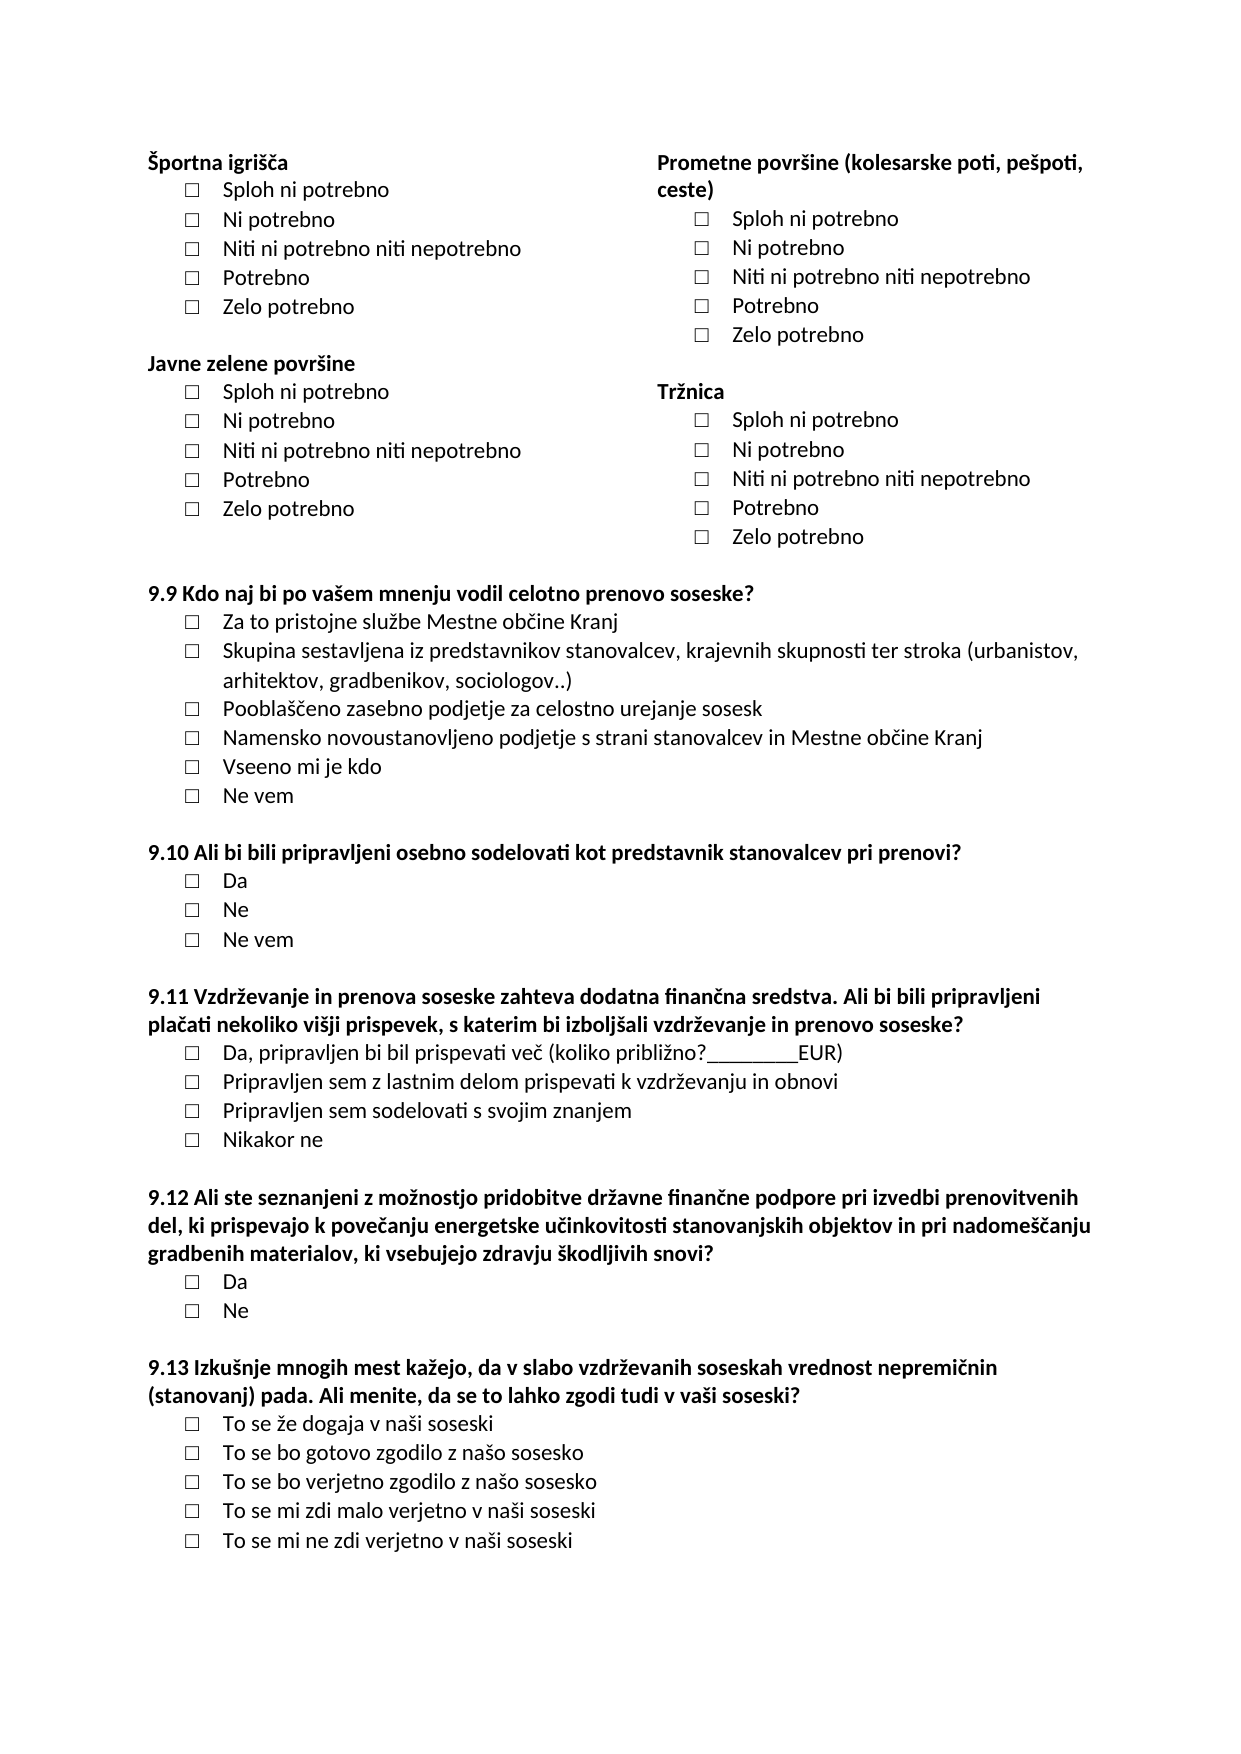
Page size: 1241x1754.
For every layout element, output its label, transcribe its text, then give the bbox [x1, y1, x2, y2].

list Pooblaščeno zasebno podjetje za celostno urejanje sosesk [185, 694, 1093, 723]
list Vseeno mi je kdo [185, 752, 1093, 781]
list Zelo potrebno [185, 494, 583, 523]
list Sploh ni potrebno [694, 406, 1093, 435]
list Potrebno [185, 263, 583, 292]
text Javne zelene površine [148, 349, 583, 377]
list Ni potrebno [185, 407, 583, 436]
list Ni potrebno [694, 435, 1093, 464]
list Ni potrebno [185, 205, 583, 234]
text Tržnica [657, 377, 1093, 406]
list Ne [185, 1296, 1093, 1325]
list Ne vem [185, 781, 1093, 810]
list To se bo verjetno zgodilo z našo sosesko [185, 1467, 1093, 1497]
text Prometne površine (kolesarske poti, pešpoti, ceste) [657, 148, 1093, 204]
list Sploh ni potrebno [694, 204, 1093, 233]
list Da [185, 866, 1093, 896]
list To se mi zdi malo verjetno v naši soseski [185, 1497, 1093, 1526]
list Pripravljen sem z lastnim delom prispevati k vzdrževanju in obnovi [185, 1067, 1093, 1096]
list Namensko novoustanovljeno podjetje s strani stanovalcev in Mestne občine Kranj [185, 723, 1093, 752]
list Zelo potrebno [694, 522, 1093, 551]
list Sploh ni potrebno [185, 377, 583, 407]
list Ne vem [185, 925, 1093, 954]
list To se mi ne zdi verjetno v naši soseski [185, 1526, 1093, 1555]
list Da [185, 1267, 1093, 1296]
list Pripravljen sem sodelovati s svojim znanjem [185, 1096, 1093, 1126]
text 9.12 Ali ste seznanjeni z možnostjo pridobitve državne finančne podpore pri izvedbi prenovitvenih del, ki prispevajo k povečanju energetske učinkovitosti stanovanjskih objektov in pri nadomeščanju gradbenih materialov, ki vsebujejo zdravju škodljivih snovi? [148, 1183, 1093, 1267]
list Zelo potrebno [694, 320, 1093, 349]
list Sploh ni potrebno [185, 176, 583, 205]
list To se že dogaja v naši soseski [185, 1409, 1093, 1438]
text 9.11 Vzdrževanje in prenova soseske zahteva dodatna finančna sredstva. Ali bi bili pripravljeni plačati nekoliko višji prispevek, s katerim bi izboljšali vzdrževanje in prenovo soseske? [148, 982, 1093, 1038]
list Potrebno [185, 465, 583, 494]
list Da, pripravljen bi bil prispevati več (koliko približno?________EUR) [185, 1038, 1093, 1067]
list Zelo potrebno [185, 292, 583, 321]
list Ni potrebno [694, 233, 1093, 262]
text 9.9 Kdo naj bi po vašem mnenju vodil celotno prenovo soseske? [148, 579, 1093, 607]
list Niti ni potrebno niti nepotrebno [694, 262, 1093, 291]
list Potrebno [694, 291, 1093, 320]
list To se bo gotovo zgodilo z našo sosesko [185, 1438, 1093, 1467]
text 9.10 Ali bi bili pripravljeni osebno sodelovati kot predstavnik stanovalcev pri prenovi? [148, 838, 1093, 866]
text 9.13 Izkušnje mnogih mest kažejo, da v slabo vzdrževanih soseskah vrednost nepremičnin (stanovanj) pada. Ali menite, da se to lahko zgodi tudi v vaši soseski? [148, 1353, 1093, 1409]
list Niti ni potrebno niti nepotrebno [185, 436, 583, 465]
list Skupina sestavljena iz predstavnikov stanovalcev, krajevnih skupnosti ter stroka (urbanistov, arhitektov, gradbenikov, sociologov..) [185, 637, 1093, 694]
text Športna igrišča [148, 148, 583, 176]
list Nikakor ne [185, 1126, 1093, 1155]
list Potrebno [694, 493, 1093, 522]
list Niti ni potrebno niti nepotrebno [185, 234, 583, 263]
list Niti ni potrebno niti nepotrebno [694, 464, 1093, 493]
list Ne [185, 896, 1093, 925]
list Za to pristojne službe Mestne občine Kranj [185, 607, 1093, 637]
